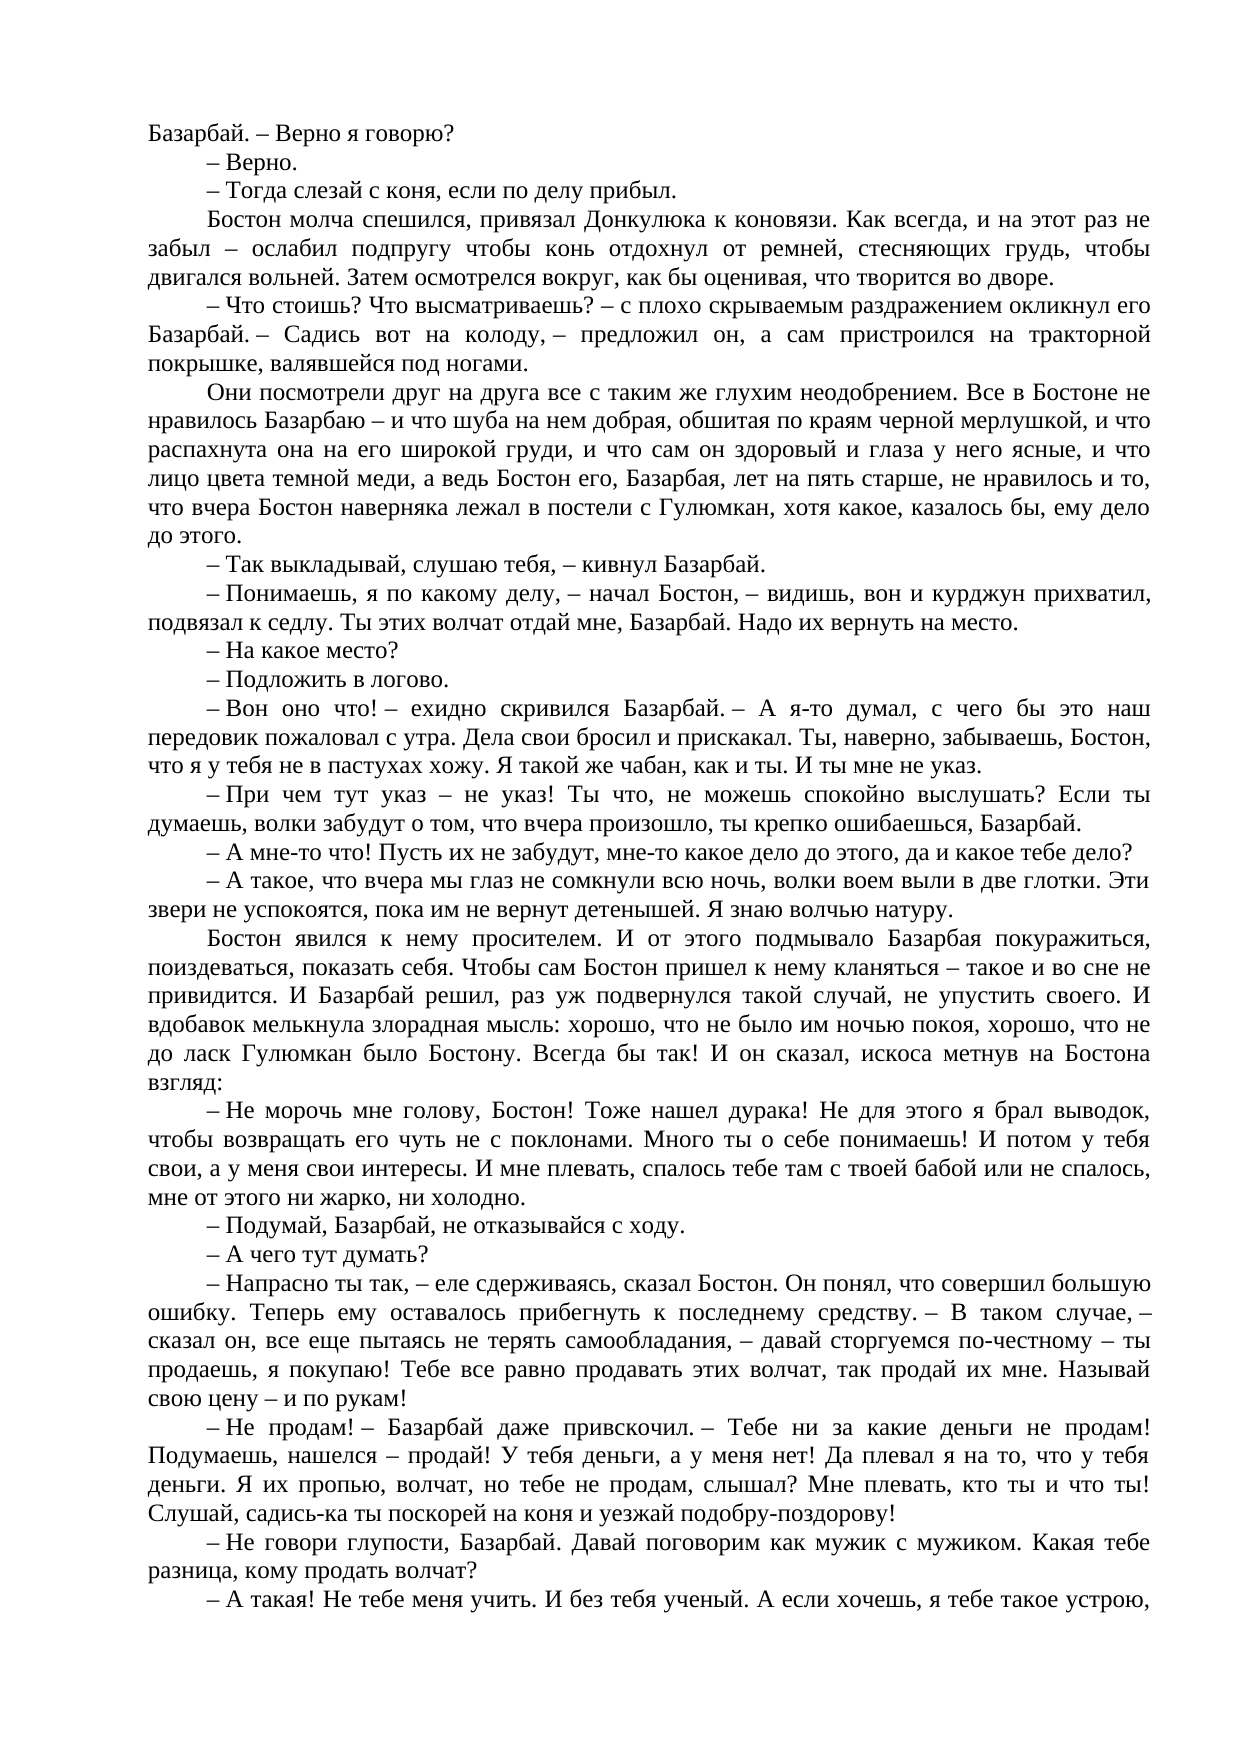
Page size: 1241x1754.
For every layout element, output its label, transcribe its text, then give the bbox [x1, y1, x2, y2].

text – На какое место? [148, 636, 1152, 664]
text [148, 1584, 1152, 1613]
text Бостон явился к нему просителем. И от этого подмывало Базарбая покуражиться, поиздеваться, показать себя. Чтобы сам Бостон пришел к нему кланяться – такое и во сне не привидится. И Базарбай решил, раз уж подвернулся такой случай, не упустить своего. И вдобавок мелькнула злорадная мысль: хорошо, что не было им ночью покоя, хорошо, что не до ласк Гулюмкан было Бостону. Всегда бы так! И он сказал, искоса метнув нa Бостона взгляд: [148, 923, 1152, 1096]
text – Подумай, Базарбай, не отказывайся с ходу. [148, 1211, 1152, 1239]
text – Не продам! – Базарбай даже привскочил. – Тебе ни за какие деньги не продам! Подумаешь, нашелся – продай! У тебя деньги, а у меня нет! Да плевал я на то, что у тебя деньги. Я их пропью, волчат, но тебе не продам, слышал? Мне плевать, кто ты и что ты! Слушай, садись-ка ты поскорей на коня и уезжай подобру-поздорову! [148, 1412, 1152, 1527]
text – Так выкладывай, слушаю тебя, – кивнул Базарбай. [148, 549, 1152, 578]
text – А чего тут думать? [148, 1239, 1152, 1268]
text – Не говори глупости, Базарбай. Давай поговорим как мужик с мужиком. Какая тебе разница, кому продать волчат? [148, 1527, 1152, 1584]
text – Что стоишь? Что высматриваешь? – с плохо скрываемым раздражением окликнул его Базарбай. – Садись вот на колоду, – предложил он, а сам пристроился нa тракторной покрышке, валявшейся под ногами. [148, 291, 1152, 377]
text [148, 118, 1152, 147]
text – А мне-то что! Пусть их не забудут, мне-то какое дело до этого, да и какое тебе дело? [148, 837, 1152, 866]
text – Напрасно ты так, – еле сдерживаясь, сказал Бостон. Он понял, что совершил большую ошибку. Теперь ему оставалось прибегнуть к последнему средству. – В таком случае, – сказал он, все еще пытаясь не терять самообладания, – давай сторгуемся по-честному – ты продаешь, я покупаю! Тебе все равно продавать этих волчат, так продай их мне. Называй свою цену – и по рукам! [148, 1268, 1152, 1412]
text – Тогда слезай с коня, если по делу прибыл. [148, 176, 1152, 204]
text – Верно. [148, 147, 1152, 176]
text Бостон молча спешился, привязал Донкулюка к коновязи. Как всегда, и на этот раз не забыл – ослабил подпругу чтобы конь отдохнул от ремней, стесняющих грудь, чтобы двигался вольней. Затем осмотрелся вокруг, как бы оценивая, что творится во дворе. [148, 204, 1152, 291]
text Они посмотрели друг на друга все с таким же глухим неодобрением. Все в Бостоне не нравилось Базарбаю – и что шуба на нем добрая, обшитая по краям черной мерлушкой, и что распахнута она на его широкой груди, и что сам он здоровый и глаза у него ясные, и что лицо цвета темной меди, а ведь Бостон его, Базарбая, лет нa пять старше, не нравилось и то, что вчера Бостон наверняка лежал в постели с Гулюмкан, хотя какое, казалось бы, ему дело до этого. [148, 377, 1152, 549]
text – Подложить в логово. [148, 664, 1152, 693]
text – При чем тут указ – не указ! Ты что, не можешь спокойно выслушать? Если ты думаешь, волки забудут о том, что вчера произошло, ты крепко ошибаешься, Базарбай. [148, 779, 1152, 837]
text – А такое, что вчера мы глаз не сомкнули всю ночь, волки воем выли в две глотки. Эти звери не успокоятся, пока им не вернут детенышей. Я знаю волчью натуру. [148, 866, 1152, 923]
text – Вон оно что! – ехидно скривился Базарбай. – А я-то думал, с чего бы это наш передовик пожаловал с утра. Дела свои бросил и прискакал. Ты, наверно, забываешь, Бостон, что я у тебя не в пастухах хожу. Я такой же чабан, как и ты. И ты мне не указ. [148, 693, 1152, 779]
text – Понимаешь, я по какому делу, – начал Бостон, – видишь, вон и курджун прихватил, подвязал к седлу. Ты этих волчат отдай мне, Базарбай. Надо их вернуть на место. [148, 578, 1152, 636]
text – Не морочь мне голову, Бостон! Тоже нашел дурака! Не для этого я брал выводок, чтобы возвращать его чуть не с поклонами. Много ты о себе понимаешь! И потом у тебя свои, а у меня свои интересы. И мне плевать, спалось тебе там с твоей бабой или не спалось, мне от этого ни жарко, ни холодно. [148, 1096, 1152, 1211]
